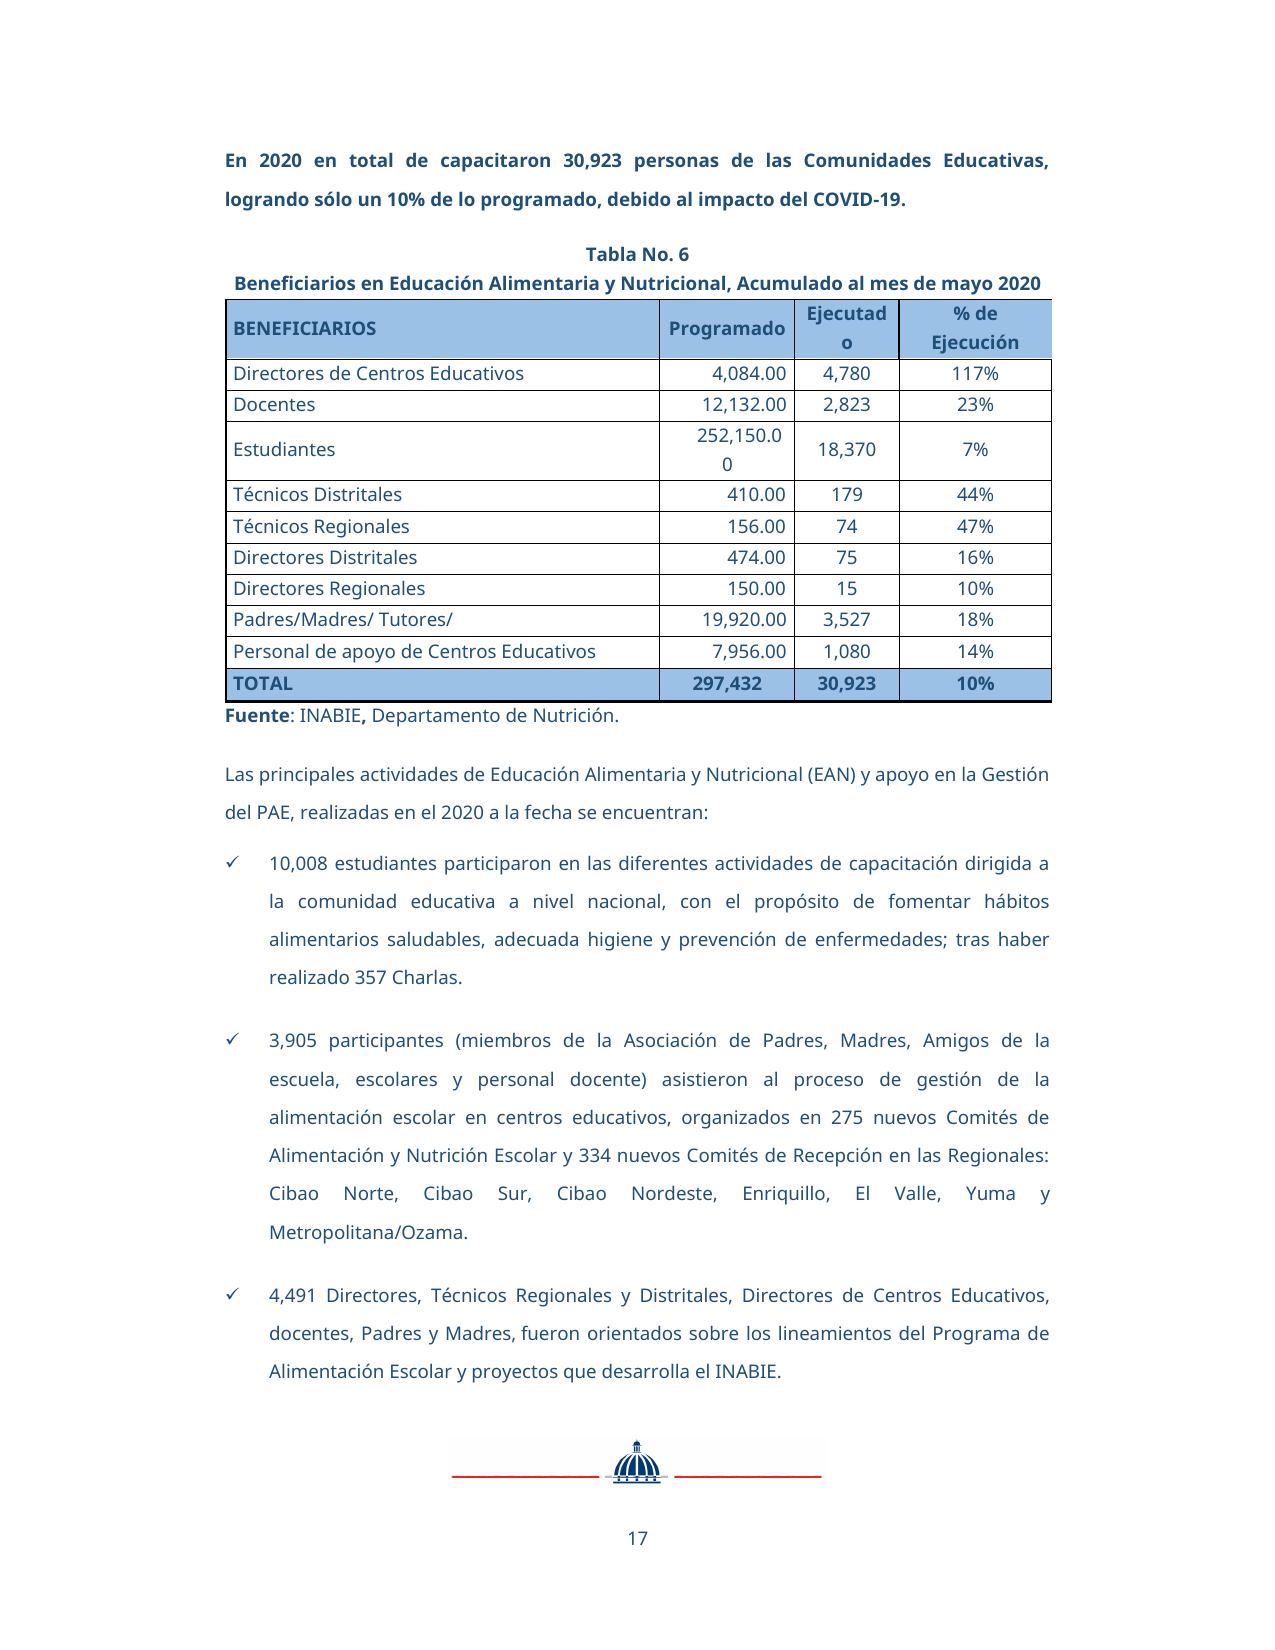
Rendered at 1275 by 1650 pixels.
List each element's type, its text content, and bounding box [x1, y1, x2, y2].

table_cell 474.00 [660, 544, 794, 574]
table_cell 297,432 [660, 669, 794, 700]
table_header Programado [660, 300, 794, 358]
list 4,491 Directores, Técnicos Regionales y Distritales, Directores de Centros Educativos, docentes, Padres y Madres, fueron orientados sobre los lineamientos del Programa de Alimentación Escolar y proyectos que desarrolla el INABIE. [224, 1282, 1051, 1384]
table_cell 16% [900, 544, 1051, 574]
table_cell 18% [900, 606, 1051, 636]
table_header BENEFICIARIOS [227, 300, 659, 358]
table_cell TOTAL [227, 669, 659, 700]
table_cell Directores Regionales [227, 575, 659, 605]
table_cell 15 [795, 575, 899, 605]
table_cell 2,823 [795, 391, 899, 421]
text Tabla No. 6 [224, 241, 1051, 266]
table_cell Padres/Madres/ Tutores/ [227, 606, 659, 636]
list 3,905 participantes (miembros de la Asociación de Padres, Madres, Amigos de la escuela, escolares y personal docente) asistieron al proceso de gestión de la alimentación escolar en centros educativos, organizados en 275 nuevos Comités de Alimentación y Nutrición Escolar y 334 nuevos Comités de Recepción en las Regionales: Cibao Norte, Cibao Sur, Cibao Nordeste, Enriquillo, El Valle, Yuma y Metropolitana/Ozama. [224, 1028, 1051, 1244]
table_cell 19,920.00 [660, 606, 794, 636]
table_header Ejecutado [795, 300, 898, 358]
picture [449, 1436, 826, 1488]
table_cell Directores de Centros Educativos [227, 360, 659, 390]
table_cell 4,084.00 [660, 360, 794, 390]
table_cell 7% [900, 422, 1051, 480]
table_cell 14% [900, 637, 1051, 667]
table_cell 156.00 [660, 512, 794, 542]
table_cell 75 [795, 544, 899, 574]
table_cell Técnicos Regionales [227, 512, 659, 542]
table_cell 252,150.00 [660, 422, 794, 480]
table_cell 179 [795, 481, 899, 511]
table_cell 12,132.00 [660, 391, 794, 421]
table_cell Estudiantes [227, 422, 659, 480]
list 10,008 estudiantes participaron en las diferentes actividades de capacitación dirigida a la comunidad educativa a nivel nacional, con el propósito de fomentar hábitos alimentarios saludables, adecuada higiene y prevención de enfermedades; tras haber realizado 357 Charlas. [224, 850, 1051, 990]
table_cell 30,923 [795, 669, 899, 700]
table_cell 410.00 [660, 481, 794, 511]
table_header % de Ejecución [900, 300, 1052, 358]
table_cell 150.00 [660, 575, 794, 605]
table_cell Docentes [227, 391, 659, 421]
text Beneficiarios en Educación Alimentaria y Nutricional, Acumulado al mes de mayo 2020 [224, 270, 1051, 296]
table_cell Personal de apoyo de Centros Educativos [227, 637, 659, 667]
table_cell 44% [900, 481, 1051, 511]
table_cell 1,080 [795, 637, 899, 667]
text En 2020 en total de capacitaron 30,923 personas de las Comunidades Educativas, logrando sólo un 10% de lo programado, debido al impacto del COVID-19. [224, 148, 1051, 211]
table_cell 3,527 [795, 606, 899, 636]
table_cell 4,780 [795, 360, 899, 390]
table_cell 18,370 [795, 422, 899, 480]
table_cell Directores Distritales [227, 544, 659, 574]
table_cell Técnicos Distritales [227, 481, 659, 511]
table_cell 10% [900, 575, 1051, 605]
table_cell 47% [900, 512, 1051, 542]
table_cell 23% [900, 391, 1051, 421]
table_cell 7,956.00 [660, 637, 794, 667]
text Fuente: INABIE, Departamento de Nutrición. [224, 702, 1051, 728]
table_cell 74 [795, 512, 899, 542]
table_cell 117% [900, 360, 1051, 390]
table_cell 10% [900, 669, 1051, 700]
text Las principales actividades de Educación Alimentaria y Nutricional (EAN) y apoyo en la Gestión del PAE, realizadas en el 2020 a la fecha se encuentran: [224, 761, 1051, 825]
